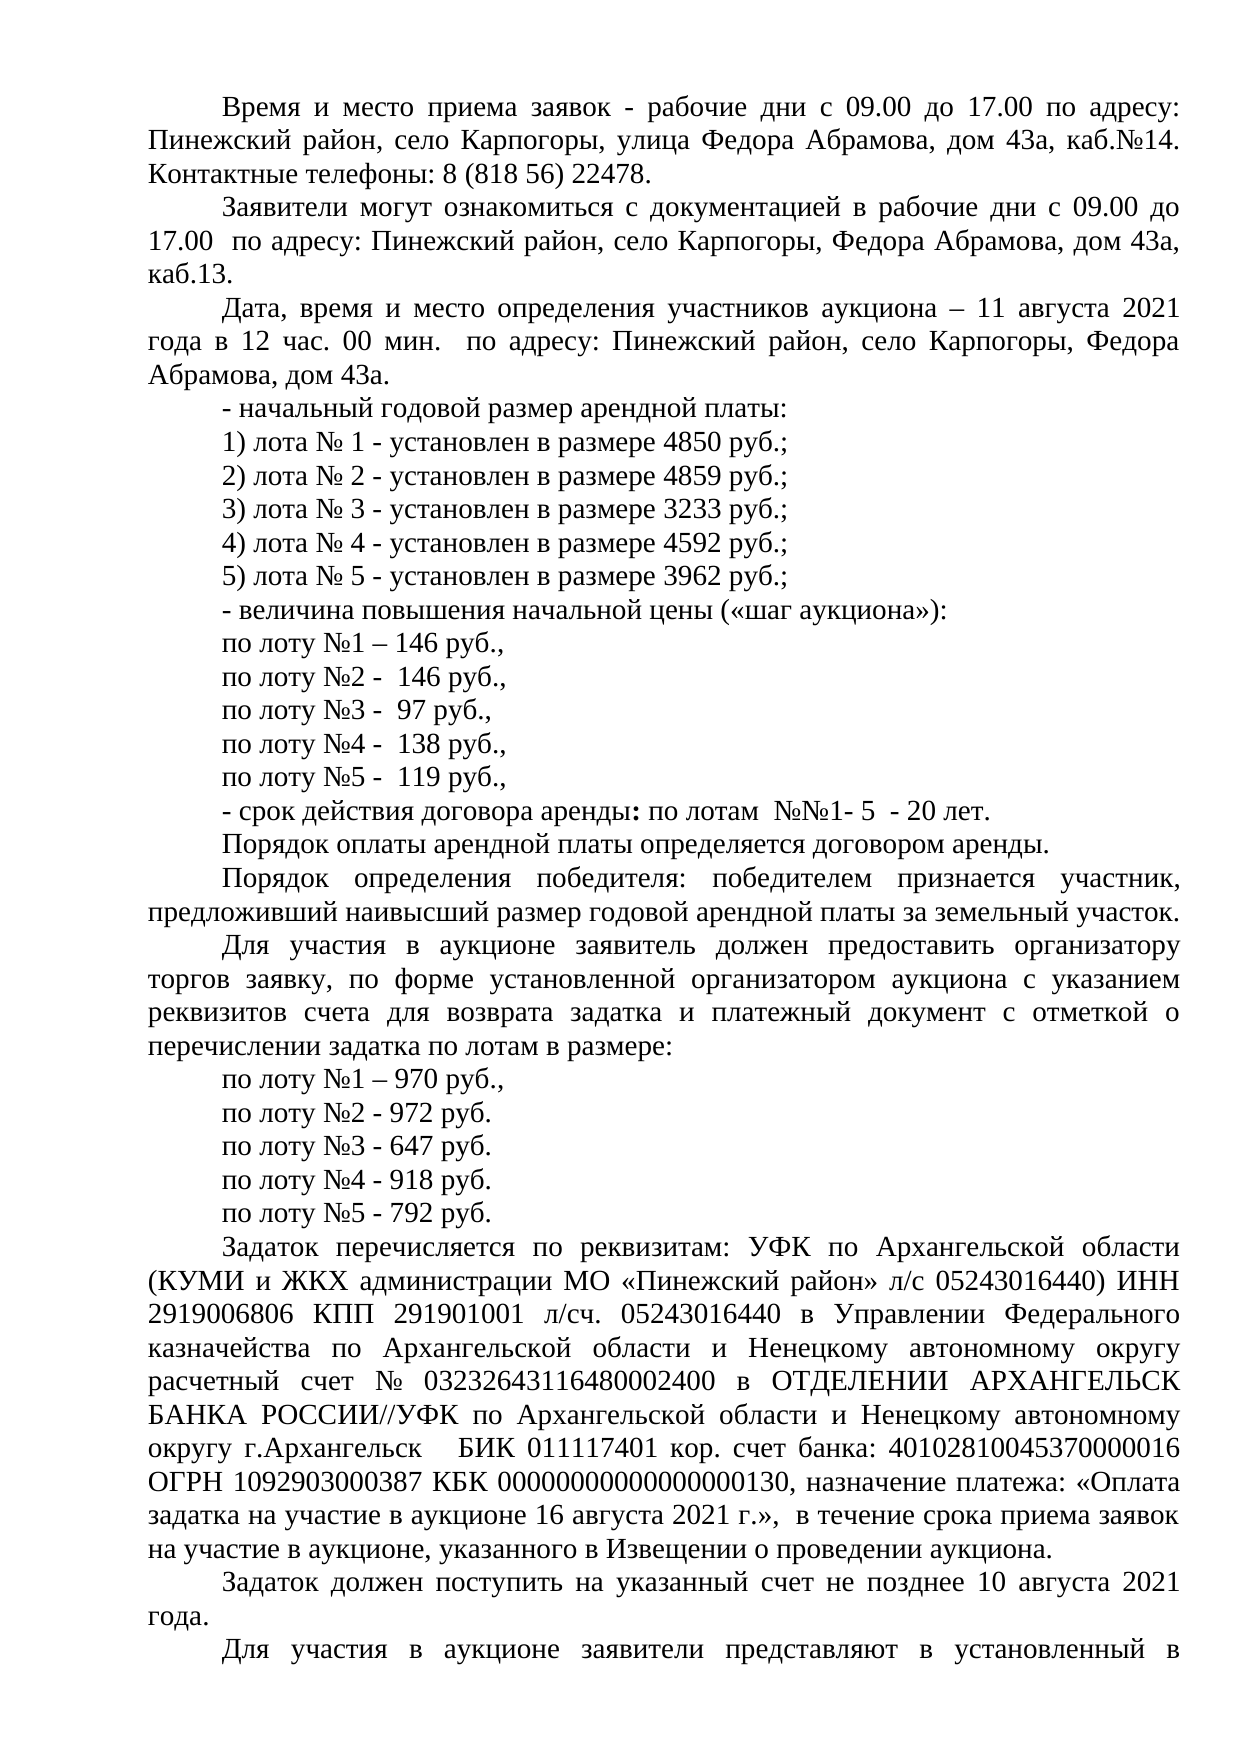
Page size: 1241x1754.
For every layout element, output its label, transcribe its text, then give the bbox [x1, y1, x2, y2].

text Время и место приема заявок - рабочие дни с 09.00 до 17.00 по адресу: Пинежский район, село Карпогоры, улица Федора Абрамова, дом 43а, каб.№14. Контактные телефоны: 8 (818 56) 22478. [148, 89, 1181, 189]
text по лоту №1 – 146 руб., [148, 625, 1181, 659]
text - величина повышения начальной цены («шаг аукциона»): [148, 592, 1181, 625]
text по лоту №5 - 792 руб. [148, 1196, 1181, 1229]
text по лоту №3 - 97 руб., [148, 692, 1181, 726]
text по лоту №5 - 119 руб., [148, 759, 1181, 793]
text Дата, время и место определения участников аукциона – 11 августа 2021 года в 12 час. 00 мин. по адресу: Пинежский район, село Карпогоры, Федора Абрамова, дом 43а. [148, 290, 1181, 391]
text по лоту №2 - 146 руб., [148, 659, 1181, 692]
text 4) лота № 4 - установлен в размере 4592 руб.; [148, 525, 1181, 558]
text 1) лота № 1 - установлен в размере 4850 руб.; [148, 424, 1181, 458]
text Для участия в аукционе заявитель должен предоставить организатору торгов заявку, по форме установленной организатором аукциона с указанием реквизитов счета для возврата задатка и платежный документ с отметкой о перечислении задатка по лотам в размере: [148, 927, 1181, 1061]
text - начальный годовой размер арендной платы: [148, 391, 1181, 424]
text Порядок оплаты арендной платы определяется договором аренды. [148, 827, 1181, 860]
text Порядок определения победителя: победителем признается участник, предложивший наивысший размер годовой арендной платы за земельный участок. [148, 860, 1181, 927]
text по лоту №1 – 970 руб., [148, 1061, 1181, 1095]
text 5) лота № 5 - установлен в размере 3962 руб.; [148, 558, 1181, 592]
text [148, 1632, 1181, 1665]
text - срок действия договора аренды: по лотам №№1- 5 - 20 лет. [148, 793, 1181, 827]
text по лоту №4 - 138 руб., [148, 726, 1181, 759]
text по лоту №2 - 972 руб. [148, 1095, 1181, 1128]
text 3) лота № 3 - установлен в размере 3233 руб.; [148, 491, 1181, 525]
text Задаток перечисляется по реквизитам: УФК по Архангельской области (КУМИ и ЖКХ администрации МО «Пинежский район» л/с 05243016440) ИНН 2919006806 КПП 291901001 л/сч. 05243016440 в Управлении Федерального казначейства по Архангельской области и Ненецкому автономному округу расчетный счет № 03232643116480002400 в ОТДЕЛЕНИИ АРХАНГЕЛЬСК БАНКА РОССИИ//УФК по Архангельской области и Ненецкому автономному округу г.Архангельск БИК 011117401 кор. счет банка: 40102810045370000016 ОГРН 1092903000387 КБК 00000000000000000130, назначение платежа: «Оплата задатка на участие в аукционе 16 августа 2021 г.», в течение срока приема заявок на участие в аукционе, указанного в Извещении о проведении аукциона. [148, 1229, 1181, 1564]
text по лоту №4 - 918 руб. [148, 1162, 1181, 1196]
text Задаток должен поступить на указанный счет не позднее 10 августа 2021 года. [148, 1564, 1181, 1632]
text Заявители могут ознакомиться с документацией в рабочие дни с 09.00 до 17.00 по адресу: Пинежский район, село Карпогоры, Федора Абрамова, дом 43а, каб.13. [148, 189, 1181, 290]
text 2) лота № 2 - установлен в размере 4859 руб.; [148, 458, 1181, 491]
text по лоту №3 - 647 руб. [148, 1128, 1181, 1162]
